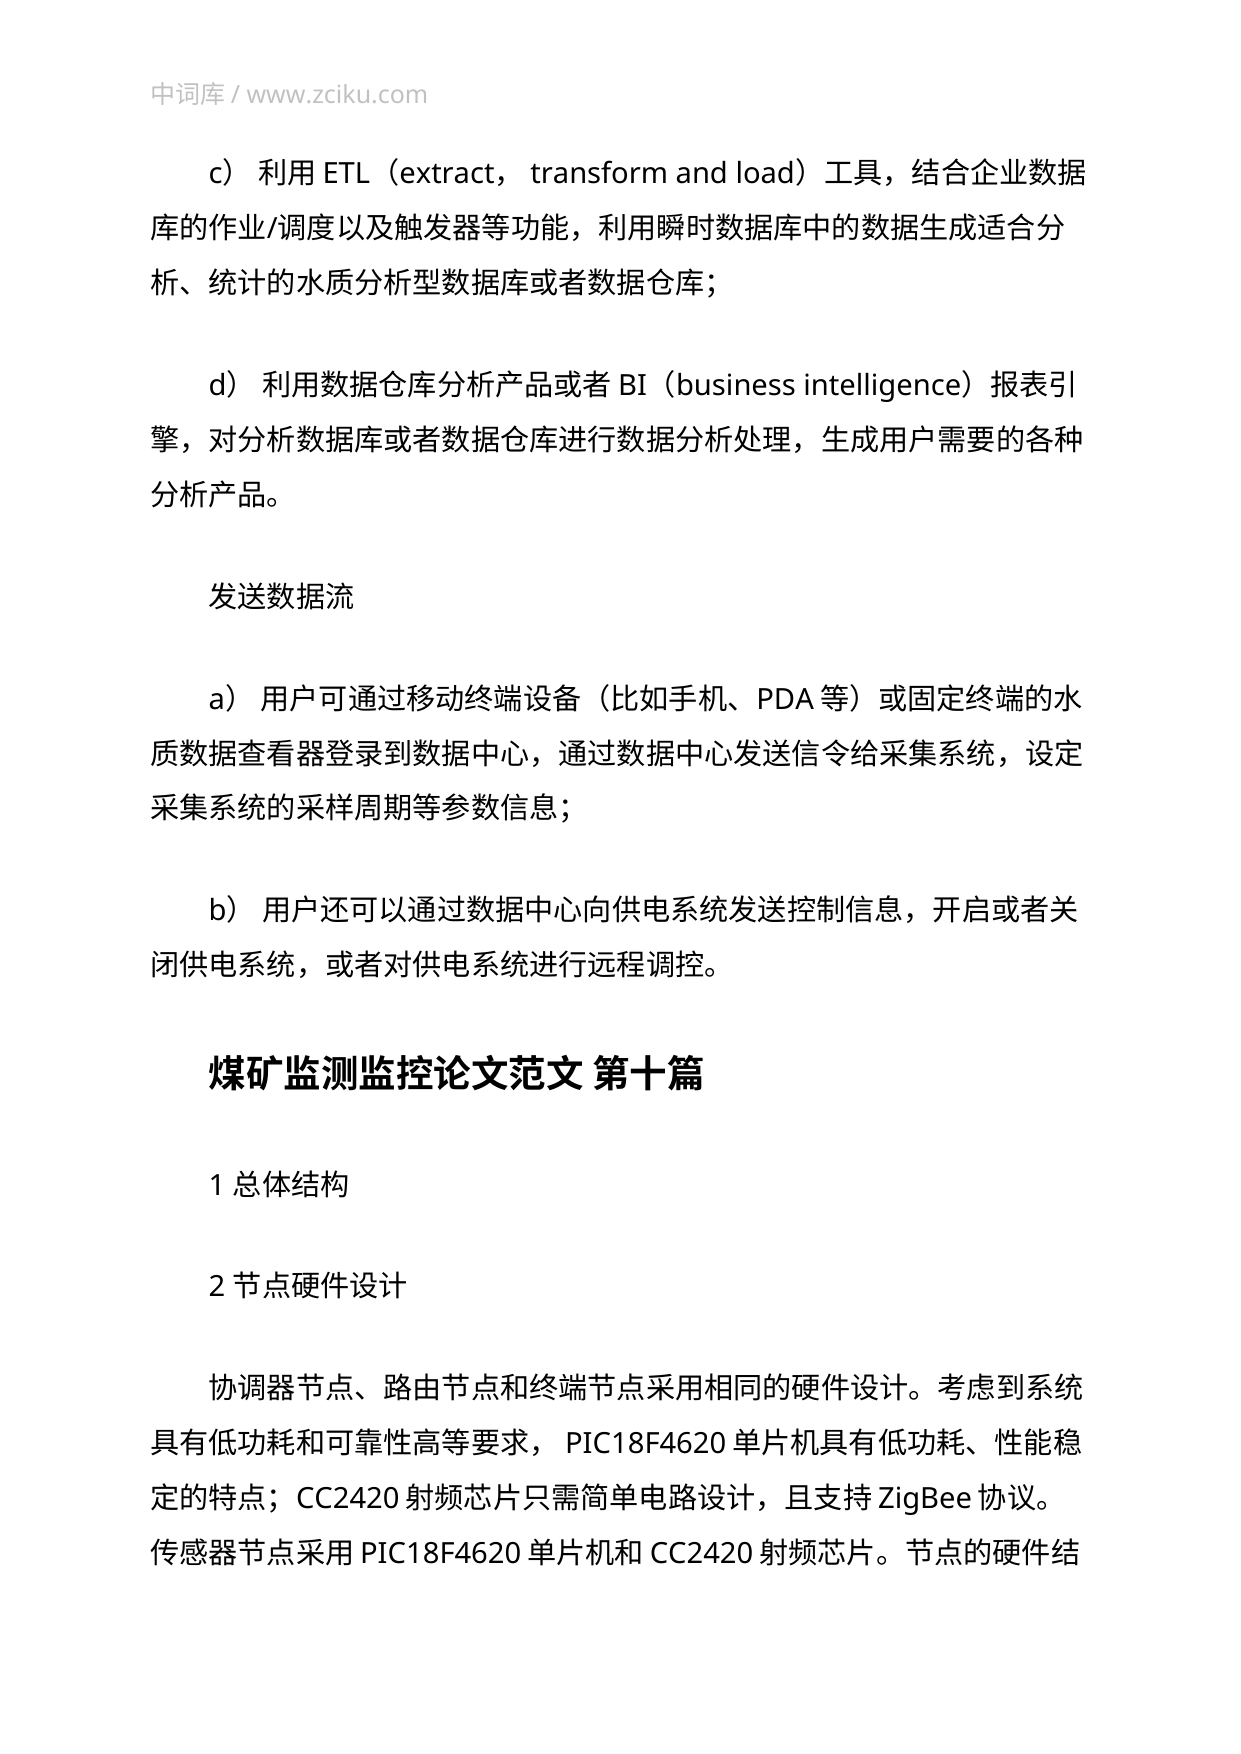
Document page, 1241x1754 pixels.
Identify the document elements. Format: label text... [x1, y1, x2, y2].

text a） 用户可通过移动终端设备（比如手机、PDA等）或固定终端的水质数据查看器登录到数据中心，通过数据中心发送信令给采集系统，设定采集系统的采样周期等参数信息； [150, 675, 1090, 827]
text c） 利用ETL（extract， transform and load）工具，结合企业数据库的作业/调度以及触发器等功能，利用瞬时数据库中的数据生成适合分析、统计的水质分析型数据库或者数据仓库； [150, 150, 1090, 302]
text d） 利用数据仓库分析产品或者BI（business intelligence）报表引擎，对分析数据库或者数据仓库进行数据分析处理，生成用户需要的各种分析产品。 [150, 362, 1090, 514]
text 发送数据流 [150, 573, 1090, 616]
text 2 节点硬件设计 [150, 1263, 1090, 1305]
text 煤矿监测监控论文范文 第十篇 [150, 1044, 1090, 1098]
text b） 用户还可以通过数据中心向供电系统发送控制信息，开启或者关闭供电系统，或者对供电系统进行远程调控。 [150, 887, 1090, 984]
text 1 总体结构 [150, 1161, 1090, 1203]
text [150, 1365, 1090, 1572]
